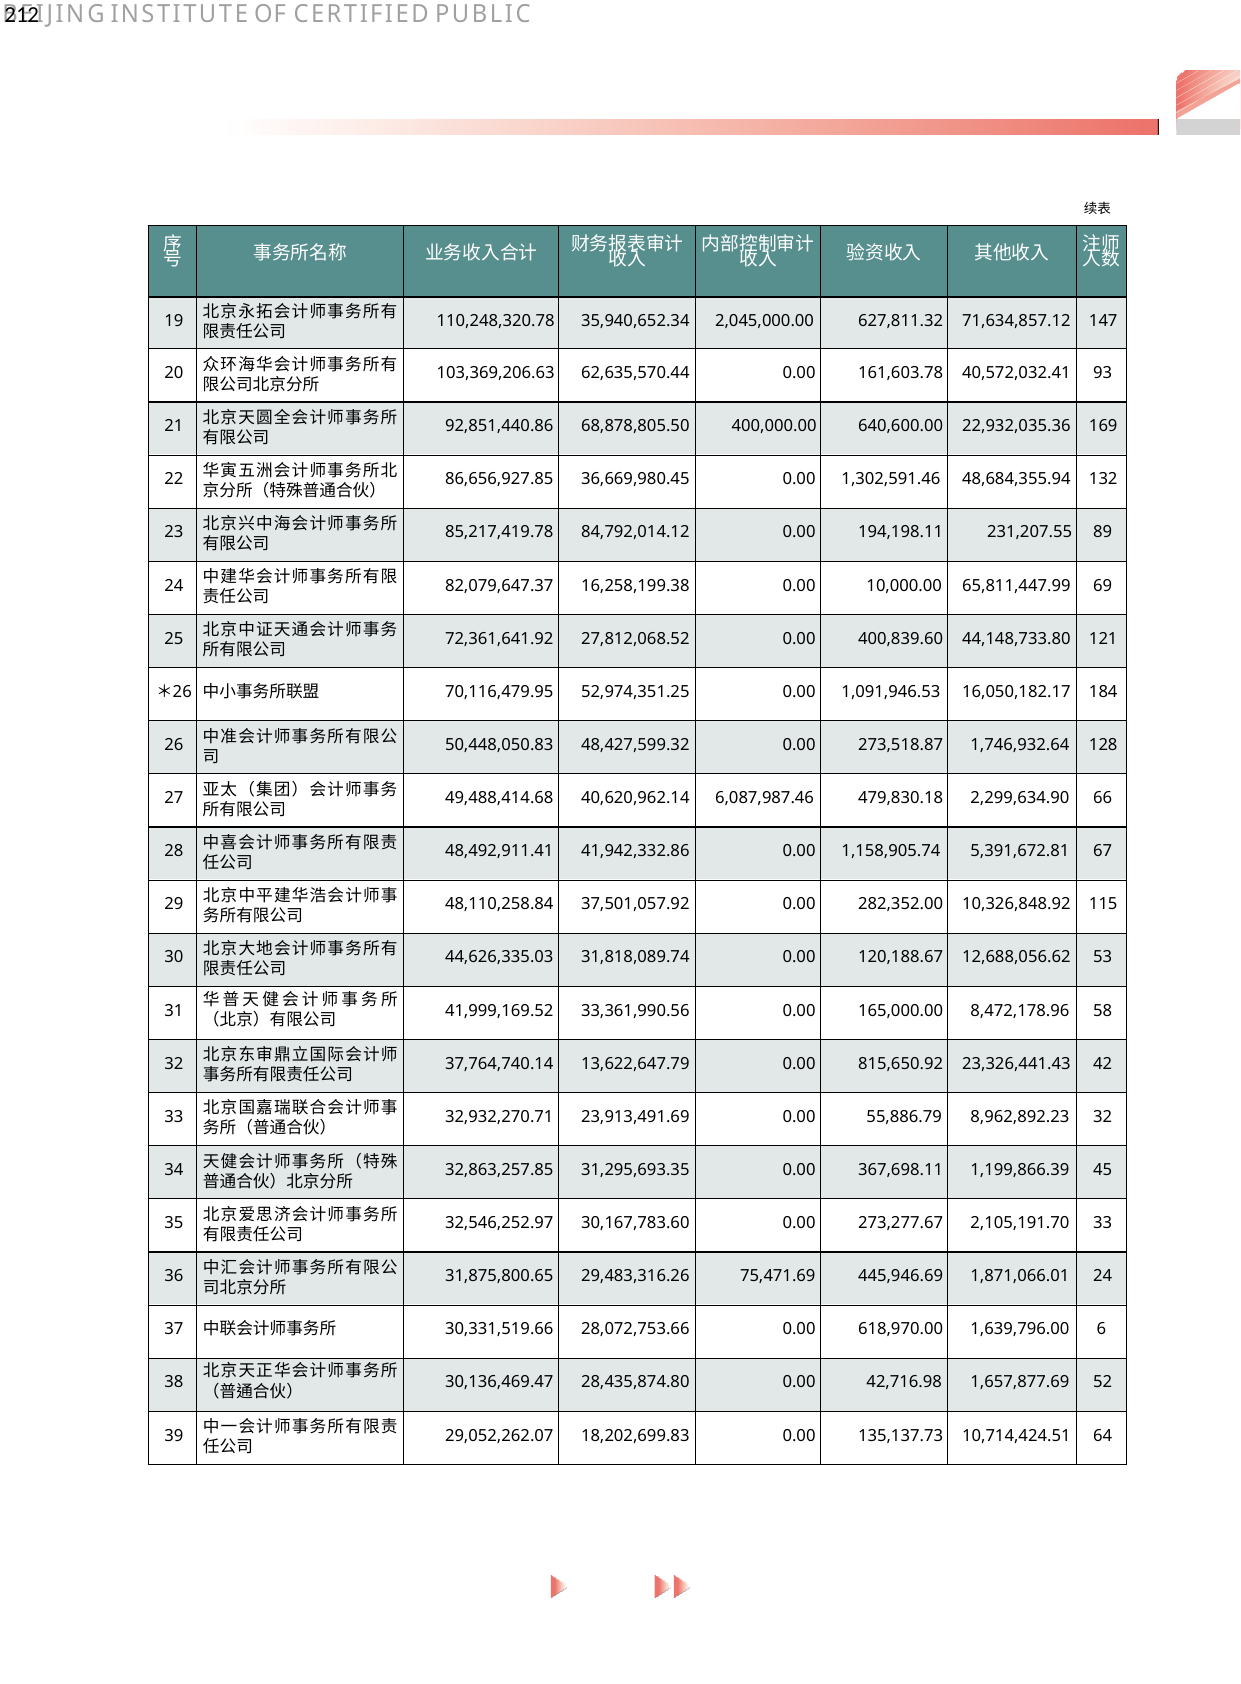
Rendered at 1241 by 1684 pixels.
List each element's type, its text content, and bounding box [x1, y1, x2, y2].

table_cell 北京大地会计师事务所有 限责任公司 [197, 934, 403, 986]
table_cell 23 [149, 509, 196, 561]
table_cell 36 [149, 1253, 196, 1304]
table_cell 23,326,441.43 [948, 1040, 1076, 1092]
table_cell 92,851,440.86 [404, 403, 558, 454]
table_cell 0.00 [696, 987, 820, 1039]
table_cell 华寅五洲会计师事务所北 京分所（特殊普通合伙） [197, 456, 403, 508]
table_cell 115 [1077, 881, 1126, 933]
table_cell 70,116,479.95 [404, 668, 558, 720]
table_cell 44,148,733.80 [948, 615, 1076, 667]
table_cell 24 [1077, 1253, 1126, 1304]
table_cell 华普天健会计师事务所 （北京）有限公司 [197, 987, 403, 1039]
table_cell 640,600.00 [821, 403, 947, 454]
table_cell 亚太（集团）会计师事务 所有限公司 [197, 774, 403, 826]
table_cell 93 [1077, 349, 1126, 401]
table_cell 49,488,414.68 [404, 774, 558, 826]
table_cell 273,518.87 [821, 721, 947, 773]
table_cell 135,137.73 [821, 1412, 947, 1464]
table_cell 10,000.00 [821, 562, 947, 614]
picture [1176, 70, 1236, 104]
table_cell 400,000.00 [696, 403, 820, 454]
table_cell 北京国嘉瑞联合会计师事 务所（普通合伙） [197, 1093, 403, 1145]
table_cell 37,764,740.14 [404, 1040, 558, 1092]
table_cell 北京中证天通会计师事务 所有限公司 [197, 615, 403, 667]
table_cell 445,946.69 [821, 1253, 947, 1304]
table_cell 165,000.00 [821, 987, 947, 1039]
table_cell 中一会计师事务所有限责 任公司 [197, 1412, 403, 1464]
table_cell 8,962,892.23 [948, 1093, 1076, 1145]
table_cell 38 [149, 1359, 196, 1411]
picture [1176, 70, 1197, 82]
table_cell 48,427,599.32 [559, 721, 695, 773]
table_cell 31 [149, 987, 196, 1039]
table_header 业务收入合计 [404, 226, 558, 296]
table_cell 273,277.67 [821, 1199, 947, 1251]
table_cell 2,299,634.90 [948, 774, 1076, 826]
table_cell 28,072,753.66 [559, 1306, 695, 1358]
table_cell 北京东审鼎立国际会计师 事务所有限责任公司 [197, 1040, 403, 1092]
table_cell 1,657,877.69 [948, 1359, 1076, 1411]
table_cell 161,603.78 [821, 349, 947, 401]
table_header 序 号 [149, 226, 196, 296]
table_cell 0.00 [696, 1146, 820, 1198]
table_cell 86,656,927.85 [404, 456, 558, 508]
table_cell 33 [1077, 1199, 1126, 1251]
table_cell 479,830.18 [821, 774, 947, 826]
table_cell 29,052,262.07 [404, 1412, 558, 1464]
text 续表 [0, 199, 1111, 217]
table_cell 0.00 [696, 349, 820, 401]
table_cell 0.00 [696, 828, 820, 879]
table_cell 20 [149, 349, 196, 401]
table_cell 75,471.69 [696, 1253, 820, 1304]
table_cell 27,812,068.52 [559, 615, 695, 667]
table_cell 52,974,351.25 [559, 668, 695, 720]
table_header 内部控制审计 收入 [696, 226, 820, 296]
table_cell 30,167,783.60 [559, 1199, 695, 1251]
table_cell 0.00 [696, 1359, 820, 1411]
table_cell 0.00 [696, 615, 820, 667]
table_cell 10,326,848.92 [948, 881, 1076, 933]
table_cell 48,492,911.41 [404, 828, 558, 879]
table_cell 66 [1077, 774, 1126, 826]
table_cell 32 [1077, 1093, 1126, 1145]
table_cell 42,716.98 [821, 1359, 947, 1411]
table_cell 282,352.00 [821, 881, 947, 933]
table_cell 0.00 [696, 1040, 820, 1092]
table_cell 30,136,469.47 [404, 1359, 558, 1411]
table_cell 32,546,252.97 [404, 1199, 558, 1251]
table_cell 23,913,491.69 [559, 1093, 695, 1145]
table_cell 32,863,257.85 [404, 1146, 558, 1198]
table_cell 6 [1077, 1306, 1126, 1358]
table_cell 82,079,647.37 [404, 562, 558, 614]
table_cell 北京天圆全会计师事务所 有限公司 [197, 403, 403, 454]
table_cell 147 [1077, 298, 1126, 348]
table_cell 367,698.11 [821, 1146, 947, 1198]
table_cell 0.00 [696, 721, 820, 773]
table_cell 北京天正华会计师事务所 （普通合伙） [197, 1359, 403, 1411]
table_cell 北京爱思济会计师事务所 有限责任公司 [197, 1199, 403, 1251]
table_cell 中小事务所联盟 [197, 668, 403, 720]
table_cell 85,217,419.78 [404, 509, 558, 561]
table_header 其他收入 [948, 226, 1076, 296]
picture [654, 1574, 672, 1598]
table_cell 24 [149, 562, 196, 614]
table_cell 36,669,980.45 [559, 456, 695, 508]
table_cell 65,811,447.99 [948, 562, 1076, 614]
table_cell 28 [149, 828, 196, 879]
table_cell 169 [1077, 403, 1126, 454]
picture [550, 1574, 568, 1598]
picture [673, 1574, 691, 1598]
table_cell 41,999,169.52 [404, 987, 558, 1039]
table_cell 35,940,652.34 [559, 298, 695, 348]
table_cell 231,207.55 [948, 509, 1076, 561]
table_cell 40,572,032.41 [948, 349, 1076, 401]
table_cell 2,045,000.00 [696, 298, 820, 348]
table_cell 6,087,987.46 [696, 774, 820, 826]
table_cell 110,248,320.78 [404, 298, 558, 348]
table_cell 52 [1077, 1359, 1126, 1411]
table_cell 33,361,990.56 [559, 987, 695, 1039]
table_cell 42 [1077, 1040, 1126, 1092]
table_cell 10,714,424.51 [948, 1412, 1076, 1464]
table_cell 5,391,672.81 [948, 828, 1076, 879]
table_cell 21 [149, 403, 196, 454]
table_cell 50,448,050.83 [404, 721, 558, 773]
table_cell 31,818,089.74 [559, 934, 695, 986]
table_cell 72,361,641.92 [404, 615, 558, 667]
table_cell 22 [149, 456, 196, 508]
table_cell 30 [149, 934, 196, 986]
table_cell 16,050,182.17 [948, 668, 1076, 720]
table_cell 中喜会计师事务所有限责 任公司 [197, 828, 403, 879]
table_cell 64 [1077, 1412, 1126, 1464]
table_cell 71,634,857.12 [948, 298, 1076, 348]
table_cell 28,435,874.80 [559, 1359, 695, 1411]
table_header 验资收入 [821, 226, 947, 296]
table_cell 48,684,355.94 [948, 456, 1076, 508]
table_cell 815,650.92 [821, 1040, 947, 1092]
table_cell 0.00 [696, 1412, 820, 1464]
table_cell 1,091,946.53 [821, 668, 947, 720]
table_cell 22,932,035.36 [948, 403, 1076, 454]
picture [1176, 70, 1241, 110]
table_cell 中建华会计师事务所有限 责任公司 [197, 562, 403, 614]
table_cell 18,202,699.83 [559, 1412, 695, 1464]
table_cell 北京永拓会计师事务所有 限责任公司 [197, 298, 403, 348]
table_cell 184 [1077, 668, 1126, 720]
table_cell 68,878,805.50 [559, 403, 695, 454]
table_cell 69 [1077, 562, 1126, 614]
table_cell 0.00 [696, 934, 820, 986]
table_cell 0.00 [696, 509, 820, 561]
table_cell 39 [149, 1412, 196, 1464]
picture [147, 119, 1159, 135]
table_cell 67 [1077, 828, 1126, 879]
table_cell 0.00 [696, 1199, 820, 1251]
table_cell 众环海华会计师事务所有 限公司北京分所 [197, 349, 403, 401]
table_cell 45 [1077, 1146, 1126, 1198]
table_cell 120,188.67 [821, 934, 947, 986]
table_cell 25 [149, 615, 196, 667]
table_cell 32 [149, 1040, 196, 1092]
table_cell 103,369,206.63 [404, 349, 558, 401]
table_cell 1,158,905.74 [821, 828, 947, 879]
table_cell 35 [149, 1199, 196, 1251]
table_cell 0.00 [696, 881, 820, 933]
table_cell 1,871,066.01 [948, 1253, 1076, 1304]
table_cell 北京兴中海会计师事务所 有限公司 [197, 509, 403, 561]
table_cell 26 [149, 721, 196, 773]
table_cell 48,110,258.84 [404, 881, 558, 933]
table_cell 0.00 [696, 456, 820, 508]
table_cell 北京中平建华浩会计师事 务所有限公司 [197, 881, 403, 933]
table_cell 29 [149, 881, 196, 933]
table_cell 44,626,335.03 [404, 934, 558, 986]
table_cell 62,635,570.44 [559, 349, 695, 401]
table_cell 2,105,191.70 [948, 1199, 1076, 1251]
table_cell 132 [1077, 456, 1126, 508]
picture [1176, 70, 1210, 90]
table_cell 0.00 [696, 1093, 820, 1145]
table_cell 1,302,591.46 [821, 456, 947, 508]
table_cell 16,258,199.38 [559, 562, 695, 614]
table_cell 19 [149, 298, 196, 348]
table_cell 53 [1077, 934, 1126, 986]
table_cell 8,472,178.96 [948, 987, 1076, 1039]
table_cell 618,970.00 [821, 1306, 947, 1358]
table_cell 12,688,056.62 [948, 934, 1076, 986]
table_header 事务所名称 [197, 226, 403, 296]
table_header 财务报表审计 收入 [559, 226, 695, 296]
table_cell 29,483,316.26 [559, 1253, 695, 1304]
table_cell 84,792,014.12 [559, 509, 695, 561]
table_cell 天健会计师事务所（特殊 普通合伙）北京分所 [197, 1146, 403, 1198]
table_cell 30,331,519.66 [404, 1306, 558, 1358]
table_cell 0.00 [696, 1306, 820, 1358]
table_cell 27 [149, 774, 196, 826]
table_cell 58 [1077, 987, 1126, 1039]
table_cell 194,198.11 [821, 509, 947, 561]
table_cell 41,942,332.86 [559, 828, 695, 879]
table_cell 0.00 [696, 562, 820, 614]
table_cell 37,501,057.92 [559, 881, 695, 933]
table_cell 40,620,962.14 [559, 774, 695, 826]
table_cell 33 [149, 1093, 196, 1145]
table_cell 13,622,647.79 [559, 1040, 695, 1092]
table_cell ＊26 [149, 668, 196, 720]
picture [1176, 70, 1223, 97]
table_cell 1,639,796.00 [948, 1306, 1076, 1358]
table_cell 34 [149, 1146, 196, 1198]
table_cell 31,295,693.35 [559, 1146, 695, 1198]
table_cell 627,811.32 [821, 298, 947, 348]
table_cell 128 [1077, 721, 1126, 773]
table_header 注师 人数 [1077, 226, 1126, 296]
table_cell 1,199,866.39 [948, 1146, 1076, 1198]
table_cell 中准会计师事务所有限公 司 [197, 721, 403, 773]
table_cell 31,875,800.65 [404, 1253, 558, 1304]
table_cell 中联会计师事务所 [197, 1306, 403, 1358]
table_cell 121 [1077, 615, 1126, 667]
table_cell 55,886.79 [821, 1093, 947, 1145]
table_cell 32,932,270.71 [404, 1093, 558, 1145]
table_cell 0.00 [696, 668, 820, 720]
table_cell 400,839.60 [821, 615, 947, 667]
table_cell 中汇会计师事务所有限公 司北京分所 [197, 1253, 403, 1304]
table_cell 1,746,932.64 [948, 721, 1076, 773]
table_cell 89 [1077, 509, 1126, 561]
table_cell 37 [149, 1306, 196, 1358]
